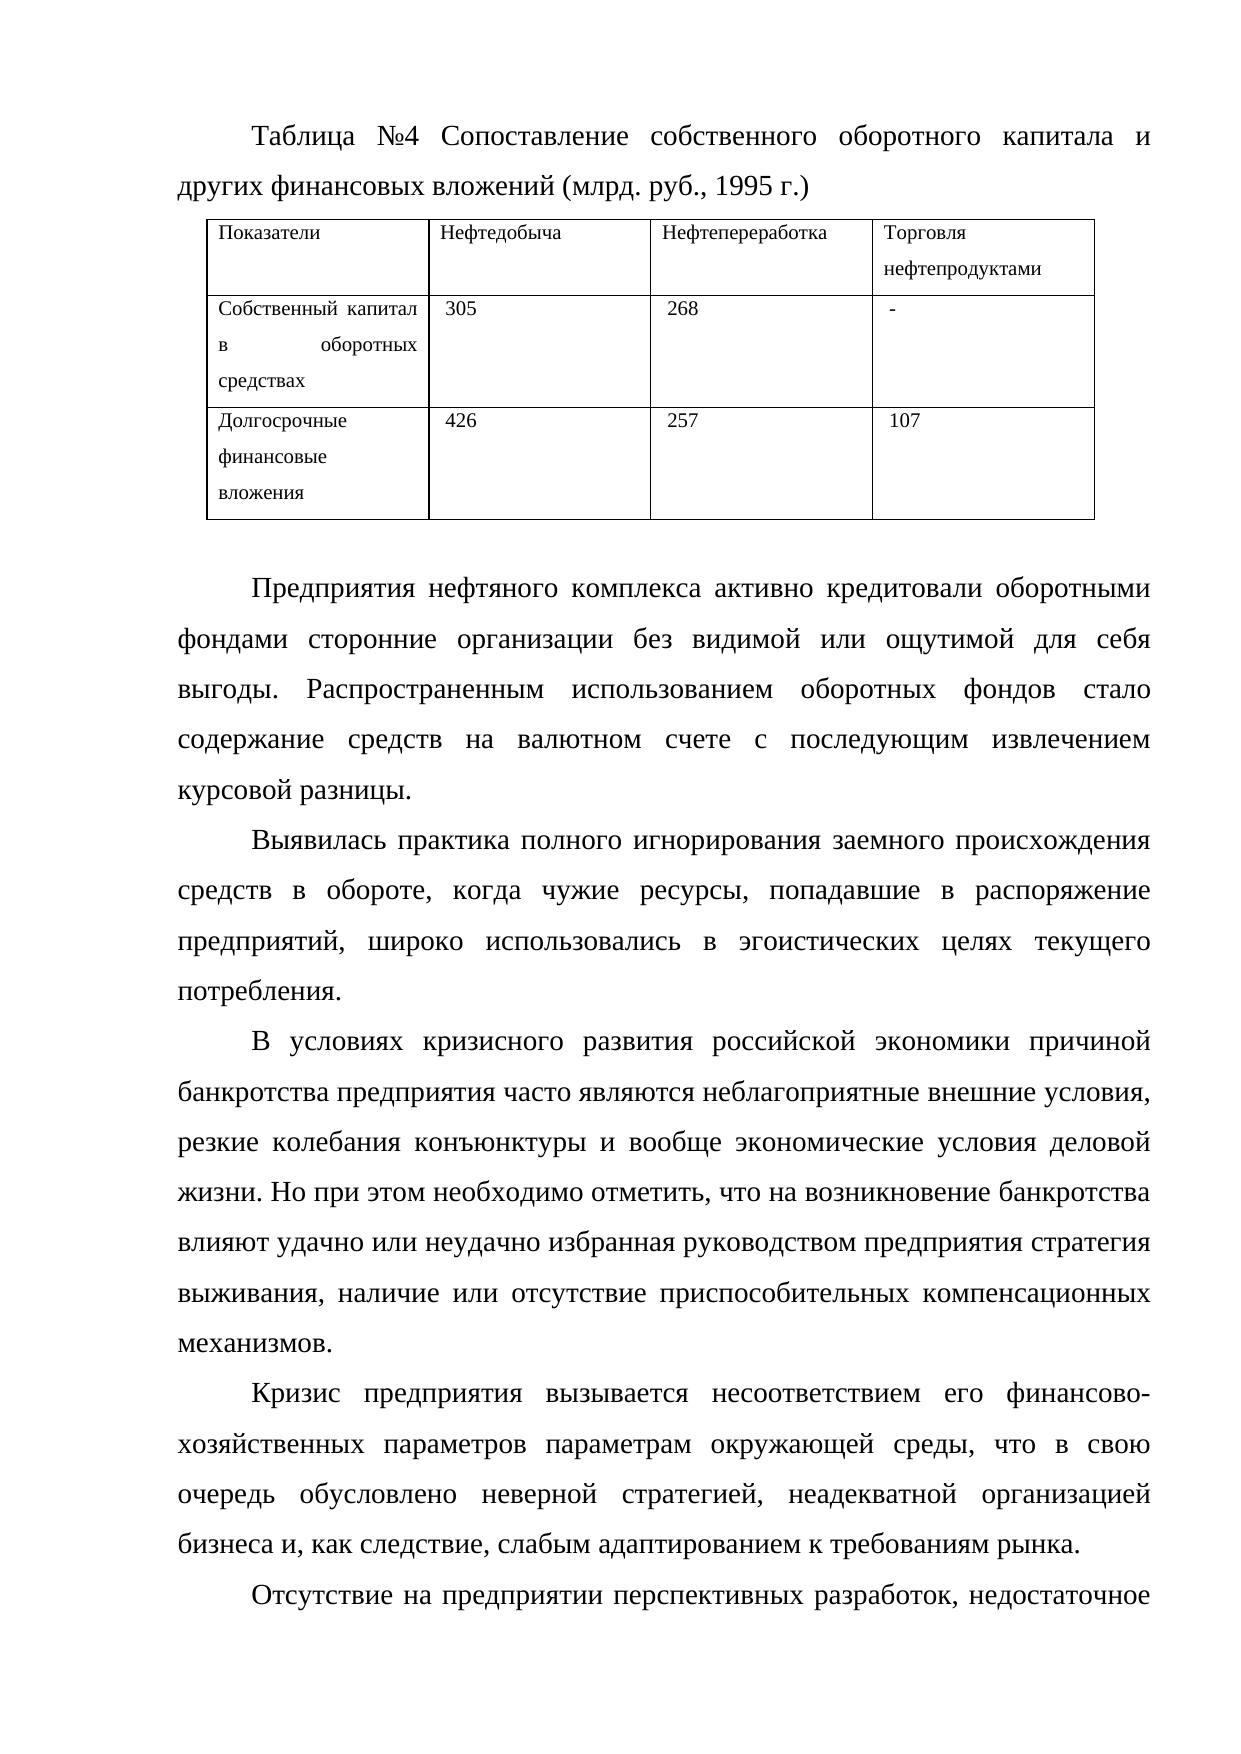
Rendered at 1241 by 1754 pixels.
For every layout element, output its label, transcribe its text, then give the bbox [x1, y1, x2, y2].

table_cell 257 [651, 408, 872, 519]
text Выявилась практика полного игнорирования заемного происхождения средств в обороте, когда чужие ресурсы, попадавшие в распоряжение предприятий, широко использовались в эгоистических целях текущего потребления. [177, 822, 1152, 1007]
table_cell 107 [873, 408, 1094, 519]
table_cell Долгосрочные финансовые вложения [208, 408, 428, 519]
table_header Торговля нефтепродуктами [873, 220, 1094, 295]
table_header Нефтепереработка [651, 220, 872, 295]
text Таблица №4 Сопоставление собственного оборотного капитала и других финансовых вложений (млрд. руб., 1995 г.) [177, 118, 1152, 202]
table_header Нефтедобыча [430, 220, 650, 295]
table_cell 426 [430, 408, 650, 519]
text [177, 1577, 1152, 1610]
table_cell 268 [651, 296, 872, 407]
text Предприятия нефтяного комплекса активно кредитовали оборотными фондами сторонние организации без видимой или ощутимой для себя выгоды. Распространенным использованием оборотных фондов стало содержание средств на валютном счете с последующим извлечением курсовой разницы. [177, 571, 1152, 805]
table_header Показатели [208, 220, 428, 295]
text Кризис предприятия вызывается несоответствием его финансово-хозяйственных параметров параметрам окружающей среды, что в свою очередь обусловлено неверной стратегией, неадекватной организацией бизнеса и, как следствие, слабым адаптированием к требованиям рынка. [177, 1376, 1152, 1560]
text В условиях кризисного развития российской экономики причиной банкротства предприятия часто являются неблагоприятные внешние условия, резкие колебания конъюнктуры и вообще экономические условия деловой жизни. Но при этом необходимо отметить, что на возникновение банкротства влияют удачно или неудачно избранная руководством предприятия стратегия выживания, наличие или отсутствие приспособительных компенсационных механизмов. [177, 1023, 1152, 1359]
table_cell 305 [430, 296, 650, 407]
table_cell Собственный капитал в оборотных средствах [208, 296, 428, 407]
table_cell - [873, 296, 1094, 407]
